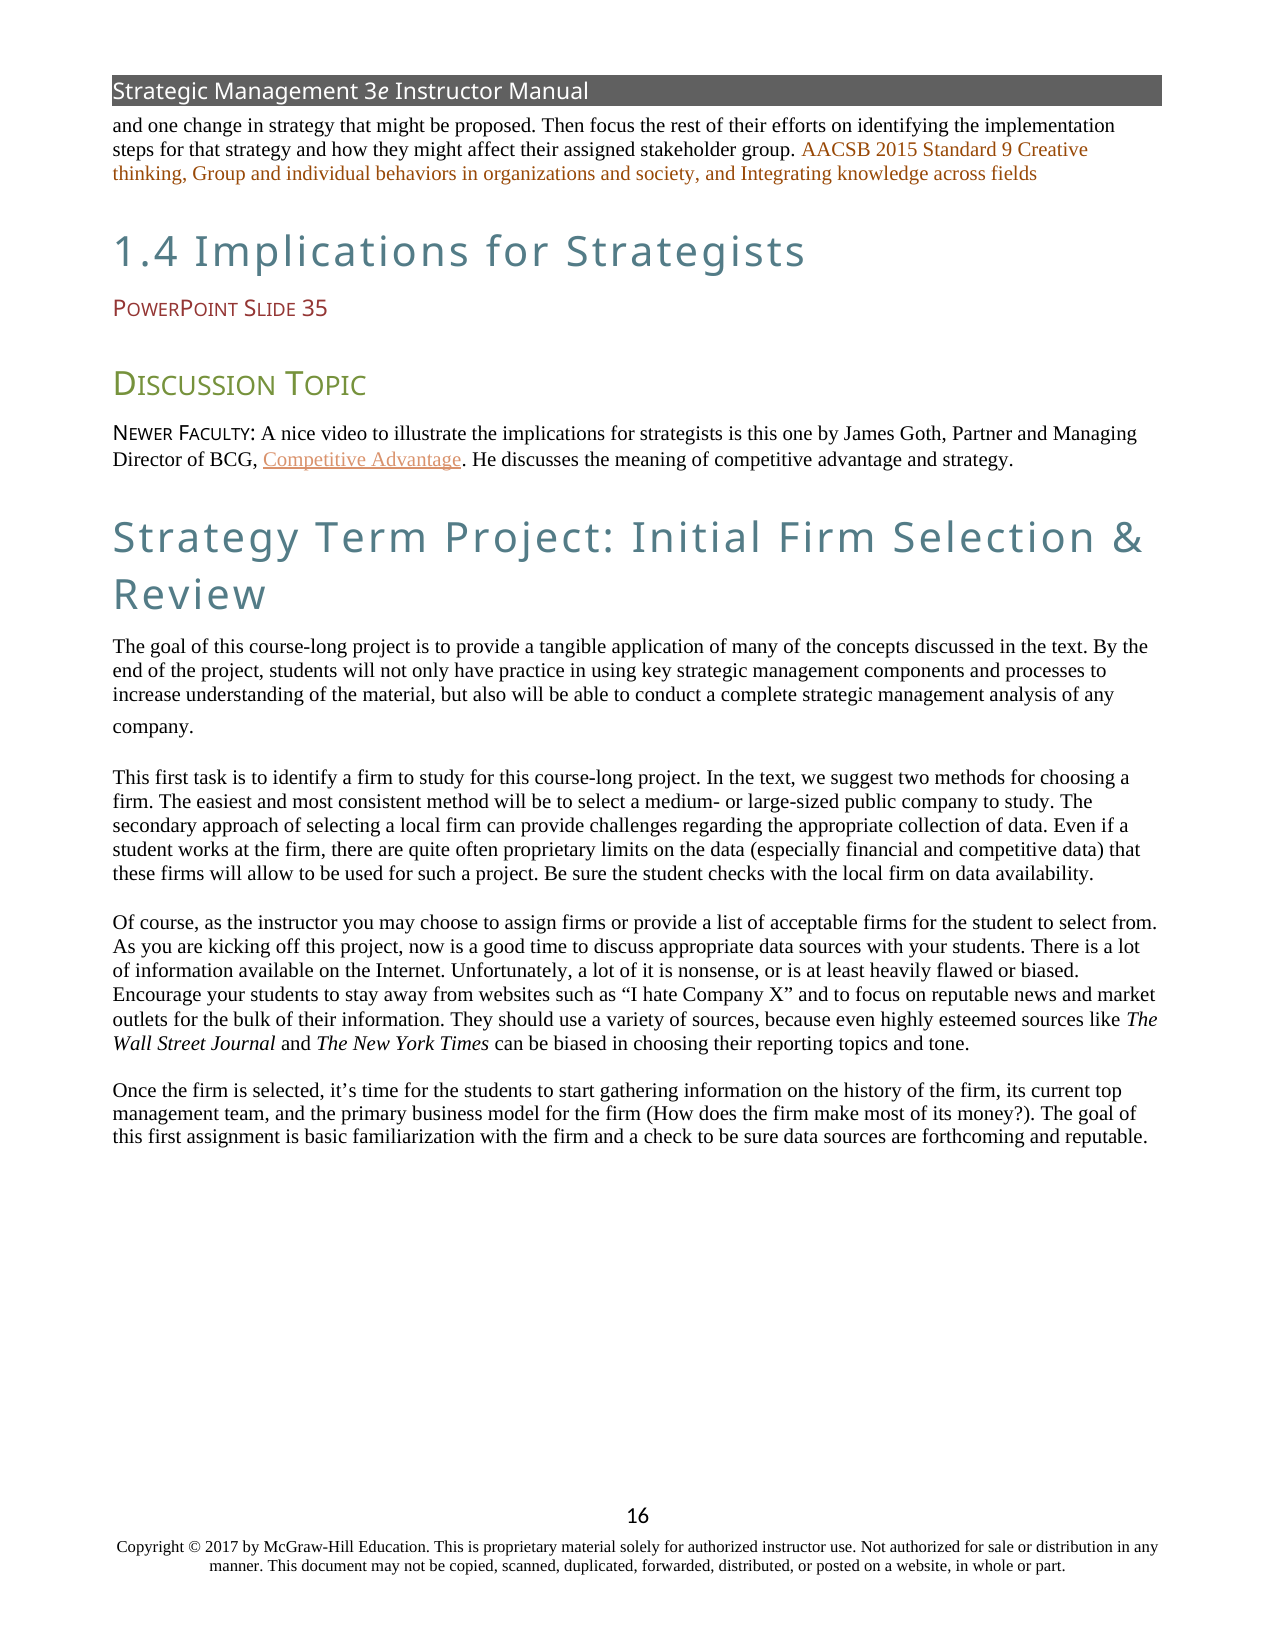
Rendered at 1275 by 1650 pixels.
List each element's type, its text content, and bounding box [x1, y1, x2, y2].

text Once the firm is selected, it’s time for the students to start gathering information on the history of the firm, its current top management team, and the primary business model for the firm (How does the firm make most of its money?). The goal of this first assignment is basic familiarization with the firm and a check to be sure data sources are forthcoming and reputable. [112, 1079, 1162, 1148]
text This first task is to identify a firm to study for this course-long project. In the text, we suggest two methods for choosing a firm. The easiest and most consistent method will be to select a medium- or large-sized public company to study. The secondary approach of selecting a local firm can provide challenges regarding the appropriate collection of data. Even if a student works at the firm, there are quite often proprietary limits on the data (especially financial and competitive data) that these firms will allow to be used for such a project. Be sure the student checks with the local firm on data availability. [112, 765, 1162, 885]
text Of course, as the instructor you may choose to assign firms or provide a list of acceptable firms for the student to select from. As you are kicking off this project, now is a good time to discuss appropriate data sources with your students. There is a lot of information available on the Internet. Unfortunately, a lot of it is nonsense, or is at least heavily flawed or biased. Encourage your students to stay away from websites such as “I hate Company X” and to focus on reputable news and market outlets for the bulk of their information. They should use a variety of sources, because even highly esteemed sources like The Wall Street Journal and The New York Times can be biased in choosing their reporting topics and tone. [112, 910, 1162, 1054]
text Strategy Term Project: Initial Firm Selection & Review [112, 508, 1162, 622]
text Newer Faculty: A nice video to illustrate the implications for strategists is this one by James Goth, Partner and Managing Director of BCG, Competitive Advantage. He discusses the meaning of competitive advantage and strategy. [112, 418, 1162, 471]
text The goal of this course-long project is to provide a tangible application of many of the concepts discussed in the text. By the end of the project, students will not only have practice in using key strategic management components and processes to increase understanding of the material, but also will be able to conduct a complete strategic management analysis of any company. [112, 634, 1162, 740]
text PowerPoint Slide 35 [112, 291, 1162, 323]
text Discussion Topic [112, 360, 1162, 406]
text 1.4 Implications for Strategists [112, 222, 1162, 279]
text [112, 112, 1162, 185]
